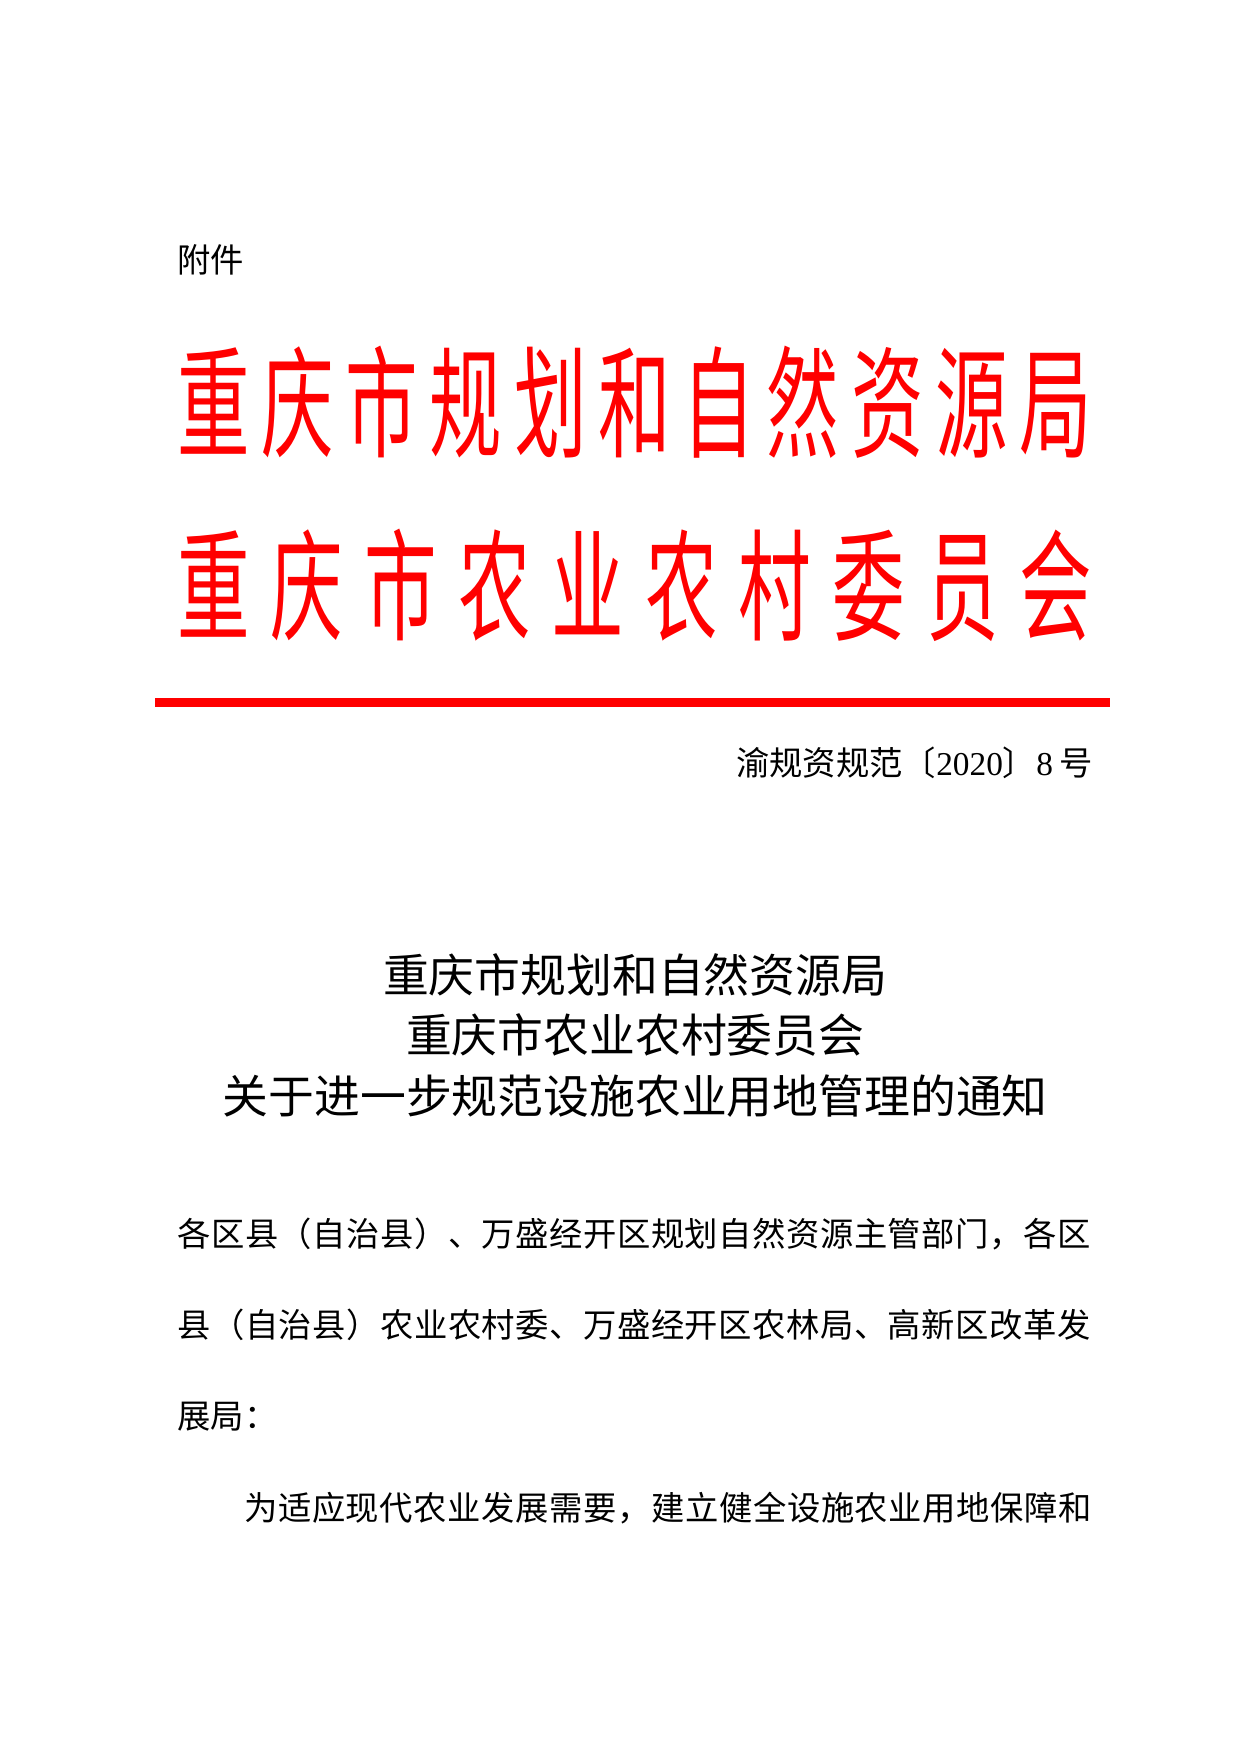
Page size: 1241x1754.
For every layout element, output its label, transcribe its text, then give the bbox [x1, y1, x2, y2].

text 重庆市规划和自然资源局 [177, 944, 1093, 1004]
text 重庆市规划和自然资源局 [177, 304, 1093, 487]
text 重庆市农业农村委员会 [177, 487, 1093, 670]
text 重庆市农业农村委员会 [177, 1004, 1093, 1065]
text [177, 1460, 1093, 1552]
text 各区县（自治县）、万盛经开区规划自然资源主管部门，各区县（自治县）农业农村委、万盛经开区农林局、高新区改革发展局： [177, 1186, 1093, 1460]
text 关于进一步规范设施农业用地管理的通知 [177, 1065, 1093, 1125]
text 附件 [177, 212, 1093, 304]
text 渝规资规范〔2020〕8号 [177, 715, 1093, 807]
